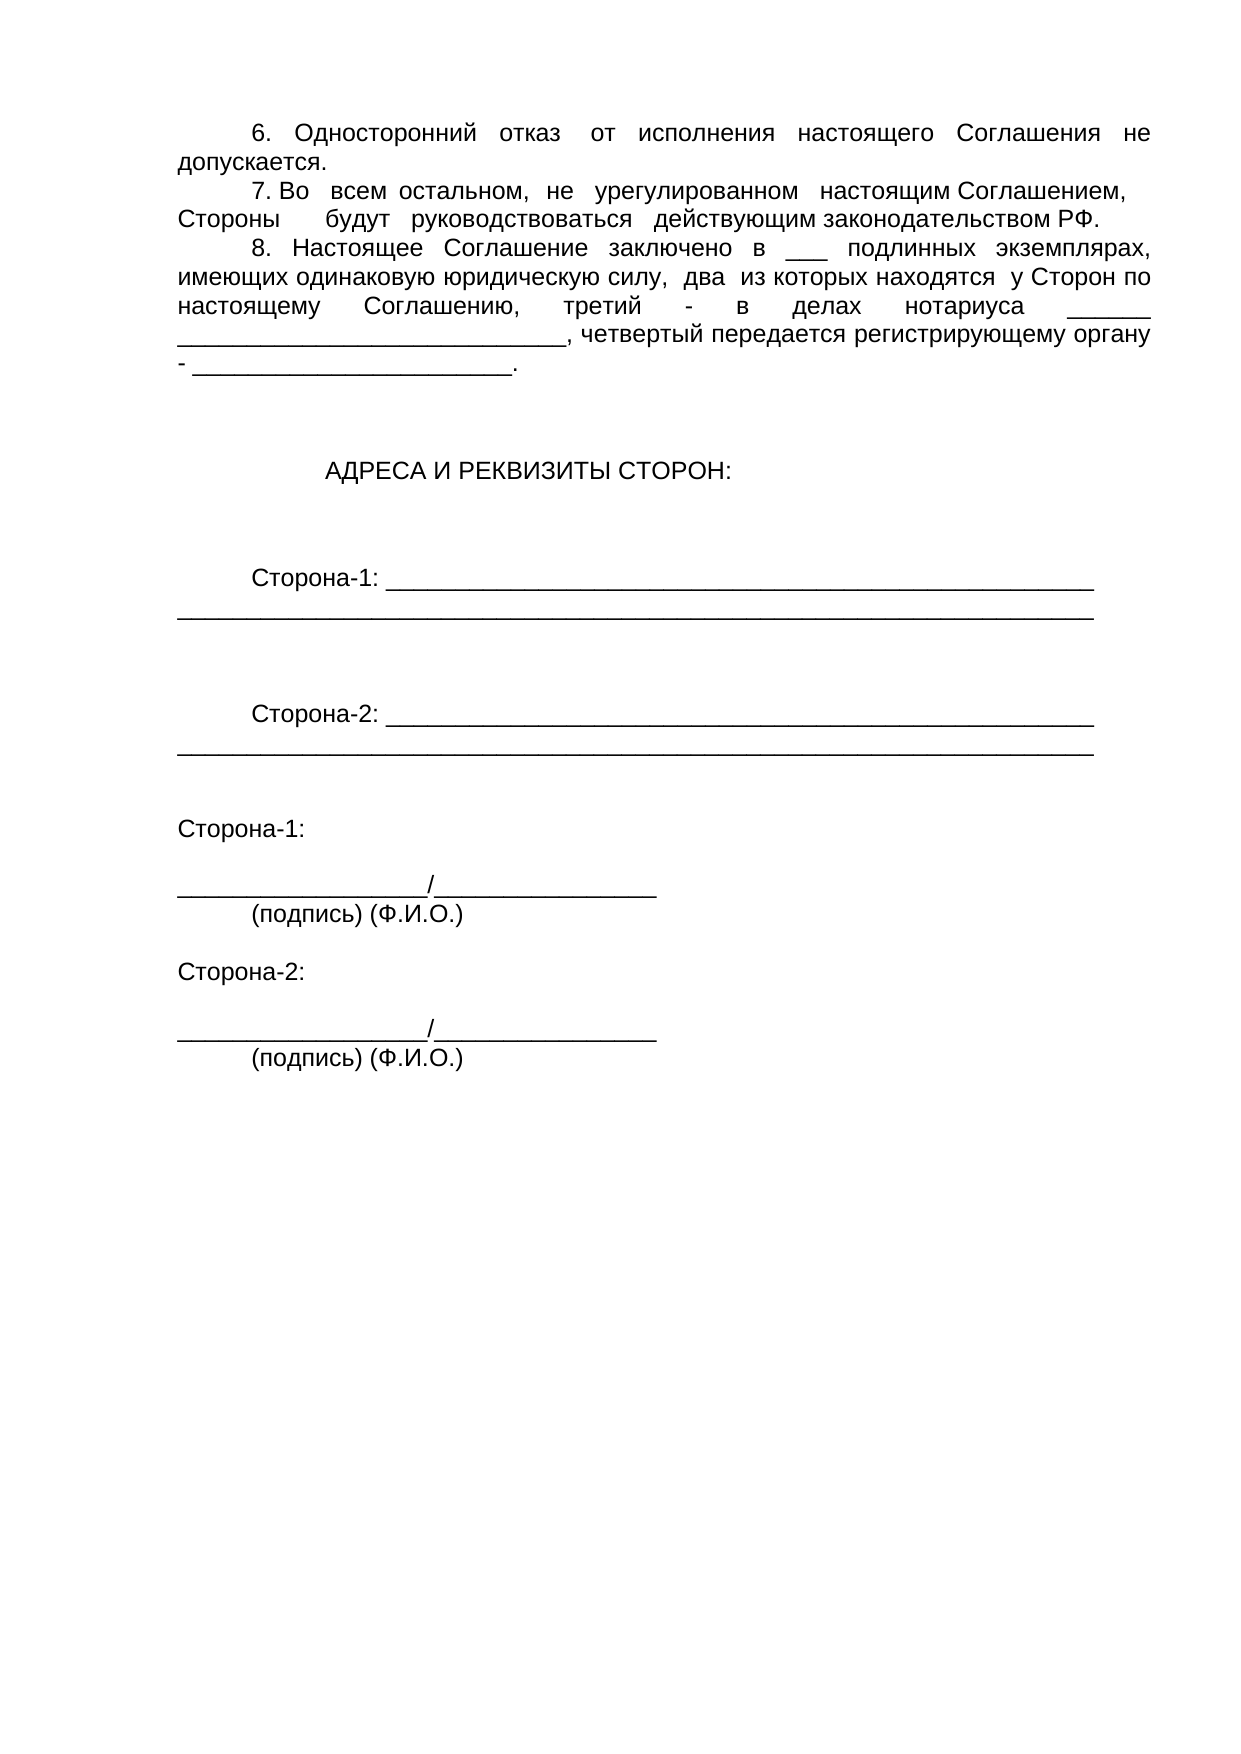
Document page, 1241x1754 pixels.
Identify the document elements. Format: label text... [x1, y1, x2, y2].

text __________________________________________________________________ [177, 728, 1152, 757]
text 6. Односторонний отказ от исполнения настоящего Соглашения не допускается. [177, 118, 1152, 176]
text __________________/________________ [177, 1014, 1152, 1043]
text Сторона-2: ___________________________________________________ [177, 699, 1152, 728]
text 7. Во всем остальном, не урегулированном настоящим Соглашением, Стороны будут руководствоваться действующим законодательством РФ. [177, 176, 1152, 233]
text (подпись) (Ф.И.О.) [177, 899, 1152, 928]
text 8. Настоящее Соглашение заключено в ___ подлинных экземплярах, имеющих одинаковую юридическую силу, два из которых находятся у Сторон по настоящему Соглашению, третий - в делах нотариуса ______ ____________________________, четвертый передается регистрирующему органу - _______________________. [177, 233, 1152, 377]
text __________________________________________________________________ [177, 592, 1152, 621]
text Сторона-2: [177, 957, 1152, 985]
text __________________/________________ [177, 870, 1152, 899]
text Сторона-1: ___________________________________________________ [177, 563, 1152, 592]
text (подпись) (Ф.И.О.) [177, 1043, 1152, 1072]
text Сторона-1: [177, 814, 1152, 842]
text АДРЕСА И РЕКВИЗИТЫ СТОРОН: [177, 456, 1152, 484]
